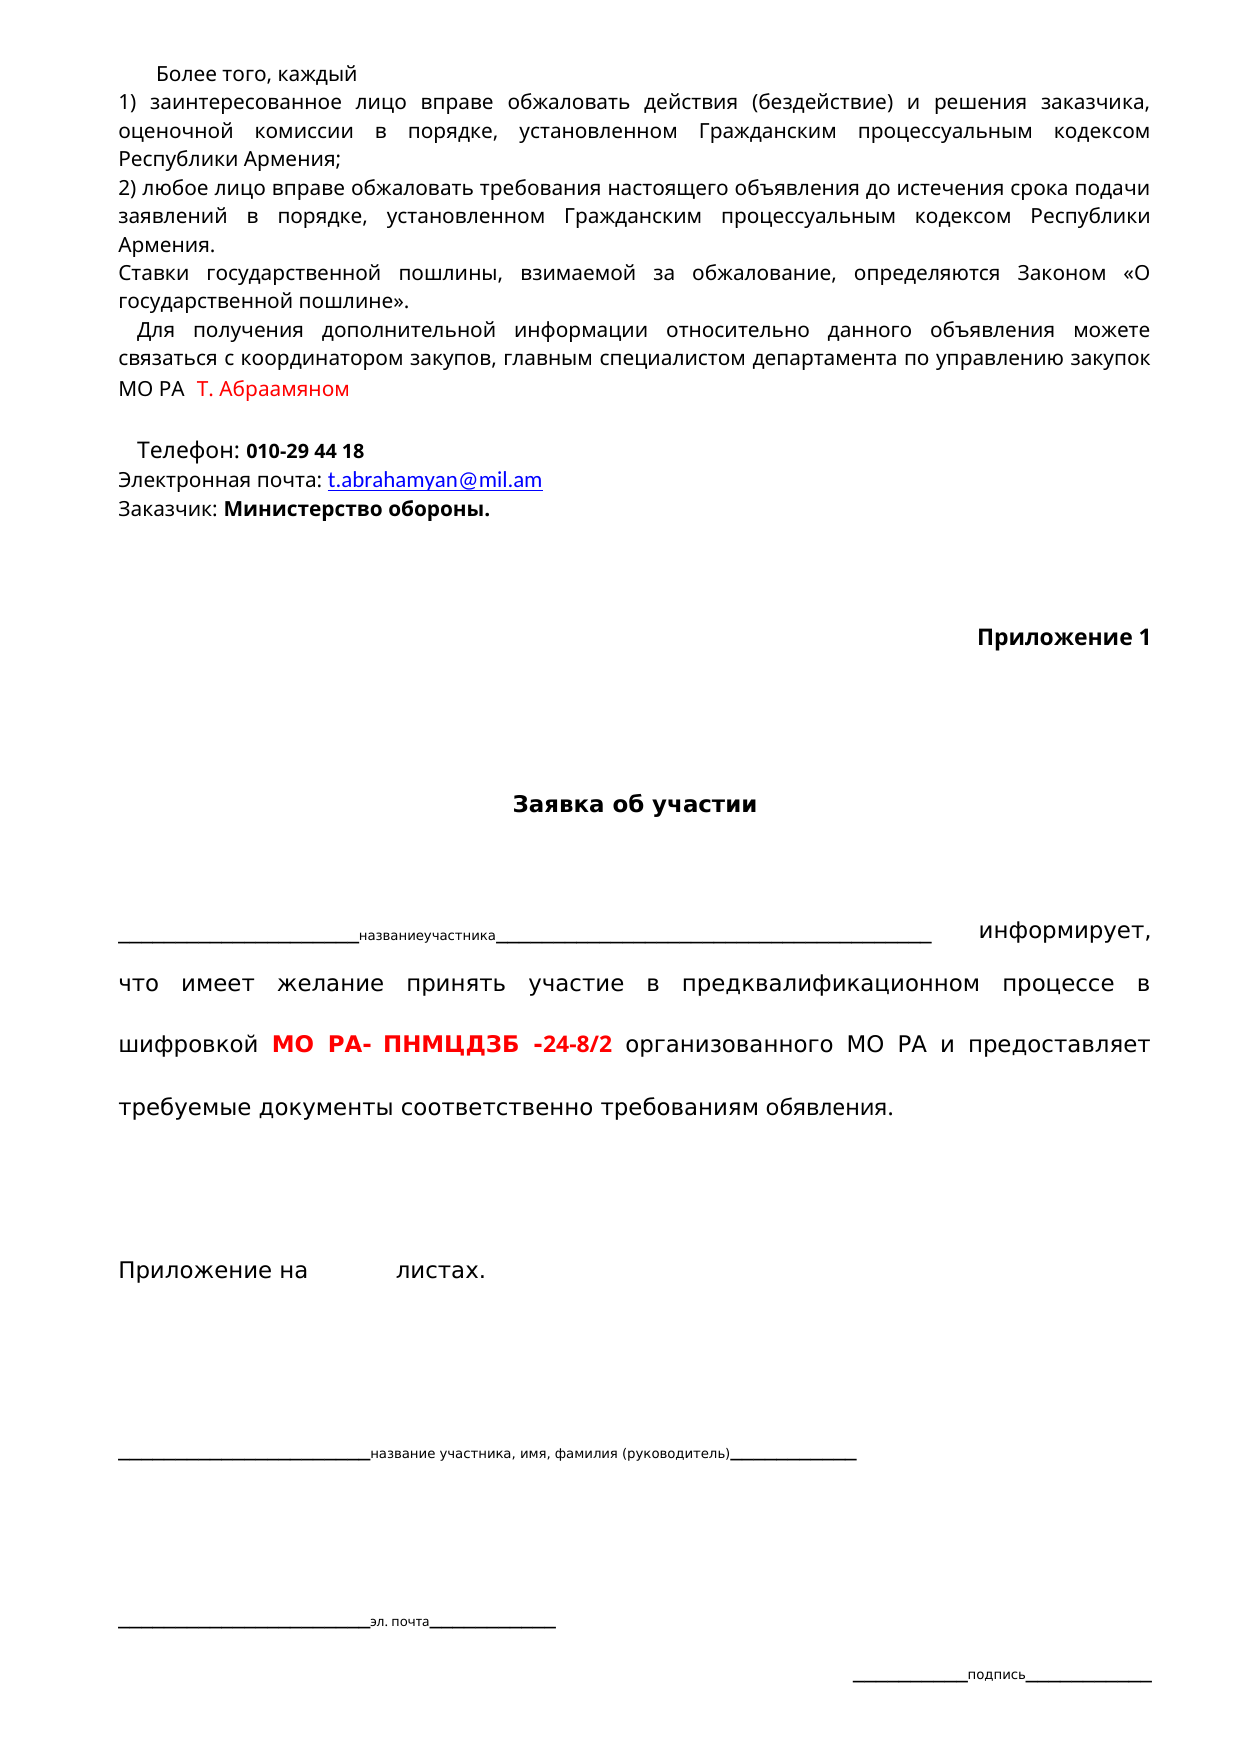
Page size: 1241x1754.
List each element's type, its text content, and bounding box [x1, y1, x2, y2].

text Телефон: 010-29 44 18 [118, 434, 1152, 466]
text Более того, каждый [118, 59, 1152, 87]
text ______________________эл. почта___________ [118, 1599, 1152, 1631]
text Для получения дополнительной информации относительно данного объявления можете связаться с координатором закупов, главным специалистом департамента по управлению закупок МО РА Т. Абраамяном [118, 315, 1152, 403]
text _____________________названиеучастника______________________________________ информирует, что имеет желание принять участие в предквалификационном процессе в шифровкой МО РА- ПНМЦДЗБ -24-8/2 организованного МО РА и предоставляет требуемые документы соответственно требованиям обявления. [118, 917, 1152, 1122]
text 2) любое лицо вправе обжаловать требования настоящего объявления до истечения срока подачи заявлений в порядке, установленном Гражданским процессуальным кодексом Республики Армения. [118, 173, 1152, 258]
text Заказчик: Министерство обороны. [118, 494, 1152, 522]
text 1) заинтересованное лицо вправе обжаловать действия (бездействие) и решения заказчика, оценочной комиссии в порядке, установленном Гражданским процессуальным кодексом Республики Армения; [118, 87, 1152, 173]
text ______________________название участника, имя, фамилия (руководитель)___________ [118, 1434, 1152, 1461]
text Электронная почта: t.abrahamyan@mil.am [118, 466, 1152, 494]
text Ставки государственной пошлины, взимаемой за обжалование, определяются Законом «О государственной пошлине». [118, 258, 1152, 315]
text Приложение на листах. [118, 1257, 1152, 1284]
text __________подпись___________ [118, 1656, 1152, 1683]
text Приложение 1 [118, 621, 1152, 652]
text Заявка об участии [118, 791, 1152, 818]
